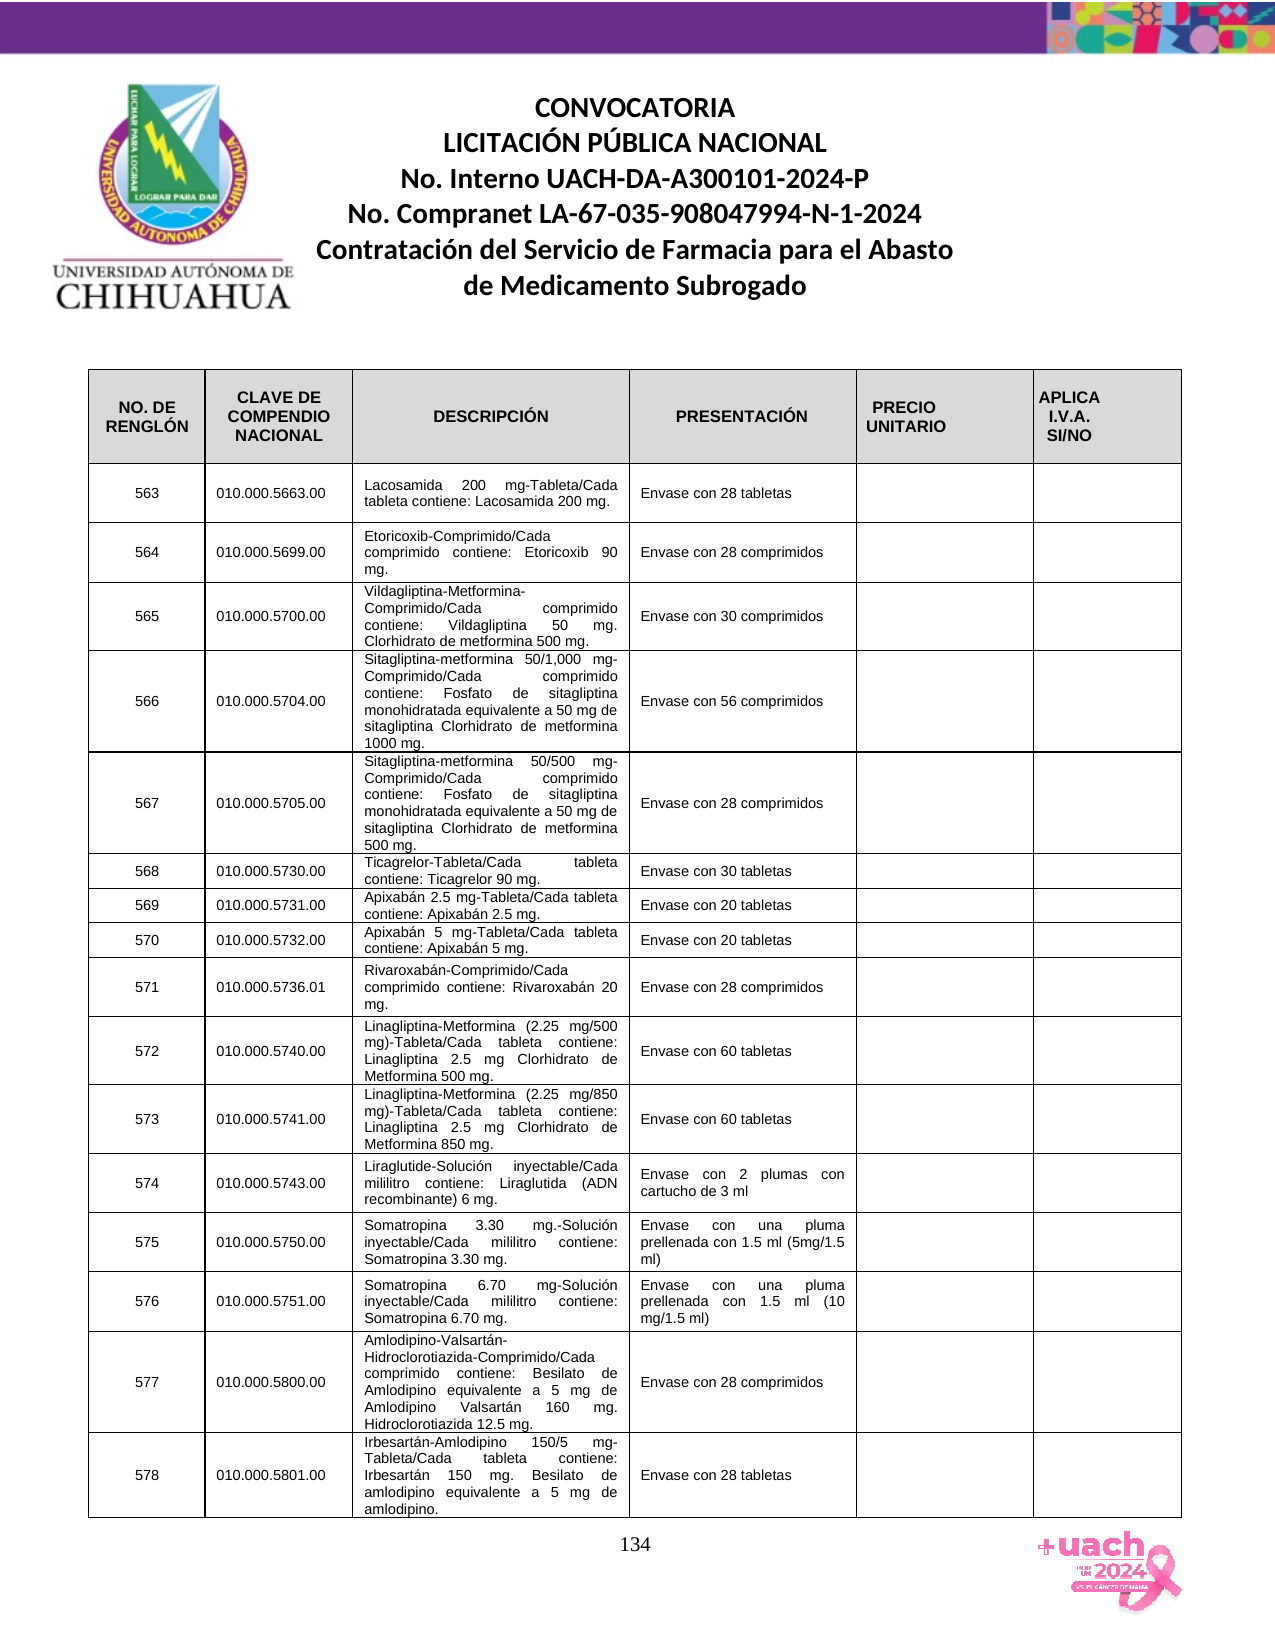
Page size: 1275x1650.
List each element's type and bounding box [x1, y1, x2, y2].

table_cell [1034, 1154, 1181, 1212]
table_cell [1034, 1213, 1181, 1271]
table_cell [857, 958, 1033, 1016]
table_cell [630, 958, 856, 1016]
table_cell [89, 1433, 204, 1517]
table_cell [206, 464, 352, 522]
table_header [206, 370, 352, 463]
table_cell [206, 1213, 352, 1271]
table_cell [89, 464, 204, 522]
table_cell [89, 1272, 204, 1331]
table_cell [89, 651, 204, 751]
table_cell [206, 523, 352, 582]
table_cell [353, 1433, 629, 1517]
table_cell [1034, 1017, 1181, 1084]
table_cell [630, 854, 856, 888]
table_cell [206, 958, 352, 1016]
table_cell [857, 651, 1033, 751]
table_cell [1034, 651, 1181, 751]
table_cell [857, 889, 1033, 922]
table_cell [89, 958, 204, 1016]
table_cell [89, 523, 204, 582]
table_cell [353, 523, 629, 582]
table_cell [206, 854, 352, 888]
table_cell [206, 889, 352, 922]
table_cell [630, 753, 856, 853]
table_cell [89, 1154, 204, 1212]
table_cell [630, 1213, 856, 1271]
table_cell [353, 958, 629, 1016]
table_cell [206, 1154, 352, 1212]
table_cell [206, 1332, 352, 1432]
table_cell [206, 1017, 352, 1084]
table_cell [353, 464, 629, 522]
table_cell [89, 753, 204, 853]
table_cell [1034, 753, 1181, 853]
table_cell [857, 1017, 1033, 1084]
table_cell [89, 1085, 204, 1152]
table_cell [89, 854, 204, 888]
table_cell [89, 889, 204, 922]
picture [0, 2, 1275, 326]
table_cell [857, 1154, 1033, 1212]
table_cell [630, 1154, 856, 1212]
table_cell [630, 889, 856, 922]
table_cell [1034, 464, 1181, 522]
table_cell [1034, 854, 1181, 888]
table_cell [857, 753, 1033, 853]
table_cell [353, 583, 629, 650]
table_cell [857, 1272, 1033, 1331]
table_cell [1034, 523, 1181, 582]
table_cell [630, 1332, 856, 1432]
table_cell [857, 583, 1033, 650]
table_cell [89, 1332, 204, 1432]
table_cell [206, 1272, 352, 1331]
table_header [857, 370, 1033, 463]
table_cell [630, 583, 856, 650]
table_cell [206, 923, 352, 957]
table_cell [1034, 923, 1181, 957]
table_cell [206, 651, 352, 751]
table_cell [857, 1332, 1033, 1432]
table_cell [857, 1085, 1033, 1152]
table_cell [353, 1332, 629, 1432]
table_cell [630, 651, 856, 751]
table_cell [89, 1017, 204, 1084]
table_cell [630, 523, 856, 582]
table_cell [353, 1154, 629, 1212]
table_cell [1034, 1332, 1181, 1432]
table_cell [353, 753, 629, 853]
picture [1003, 1476, 1229, 1650]
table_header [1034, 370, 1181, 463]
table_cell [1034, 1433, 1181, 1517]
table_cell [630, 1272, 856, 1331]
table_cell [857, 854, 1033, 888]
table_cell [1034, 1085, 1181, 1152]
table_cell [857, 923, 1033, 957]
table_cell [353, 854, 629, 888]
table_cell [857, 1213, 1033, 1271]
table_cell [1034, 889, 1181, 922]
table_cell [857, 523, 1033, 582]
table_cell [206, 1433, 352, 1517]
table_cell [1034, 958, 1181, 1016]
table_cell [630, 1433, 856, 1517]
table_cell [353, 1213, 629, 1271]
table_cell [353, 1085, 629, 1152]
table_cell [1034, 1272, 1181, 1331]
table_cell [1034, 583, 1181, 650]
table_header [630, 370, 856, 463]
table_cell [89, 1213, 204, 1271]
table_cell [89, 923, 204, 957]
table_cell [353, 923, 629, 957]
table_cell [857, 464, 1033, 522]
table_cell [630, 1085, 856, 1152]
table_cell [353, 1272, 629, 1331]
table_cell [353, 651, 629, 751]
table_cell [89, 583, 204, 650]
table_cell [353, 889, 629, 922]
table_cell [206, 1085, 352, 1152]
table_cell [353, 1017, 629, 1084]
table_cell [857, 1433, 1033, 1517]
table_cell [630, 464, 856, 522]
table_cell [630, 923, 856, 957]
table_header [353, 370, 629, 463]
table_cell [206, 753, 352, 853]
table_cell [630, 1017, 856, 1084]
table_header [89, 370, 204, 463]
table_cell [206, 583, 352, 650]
